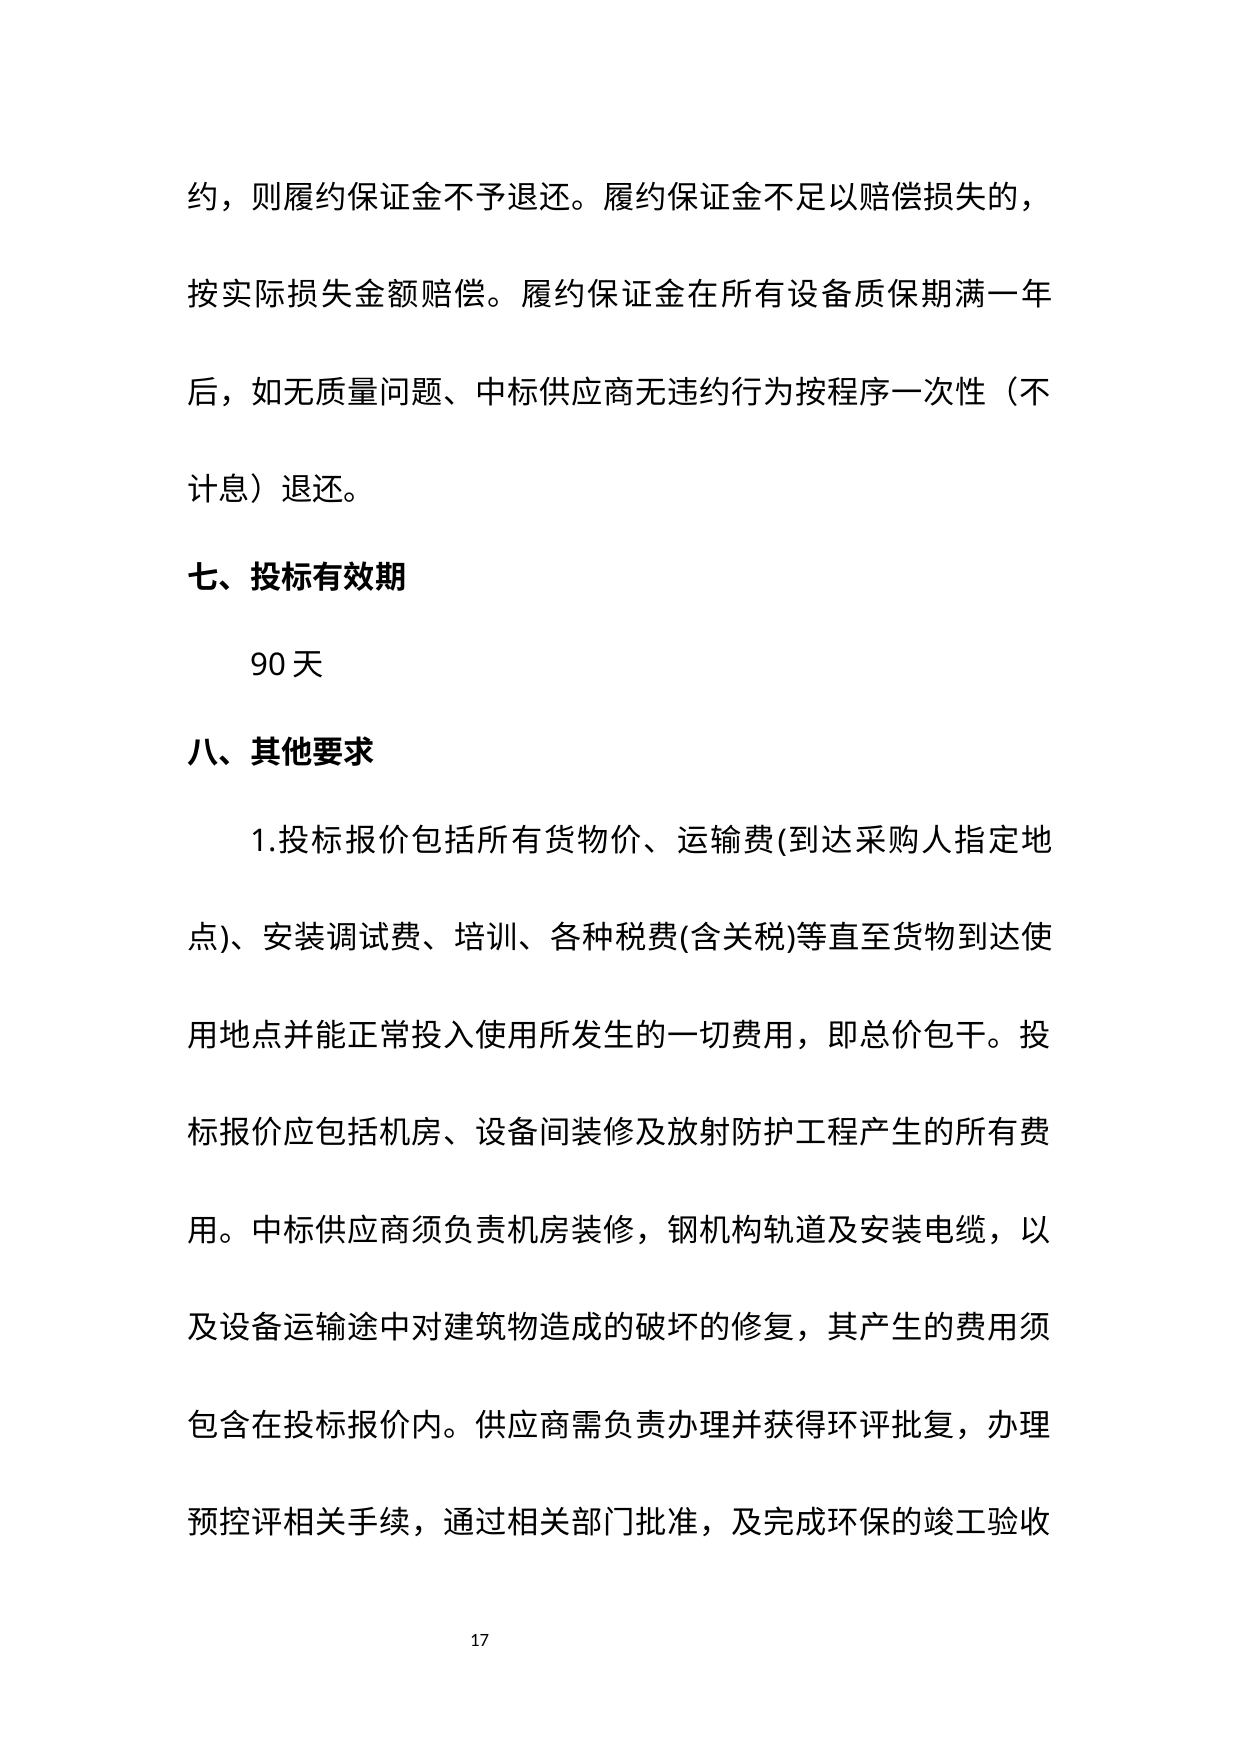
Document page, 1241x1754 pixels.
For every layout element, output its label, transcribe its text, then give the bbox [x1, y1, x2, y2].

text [187, 805, 1053, 1552]
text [187, 162, 1053, 519]
text 七、投标有效期 [187, 542, 1053, 607]
text 八、其他要求 [187, 717, 1053, 782]
text 90天 [187, 630, 1053, 695]
